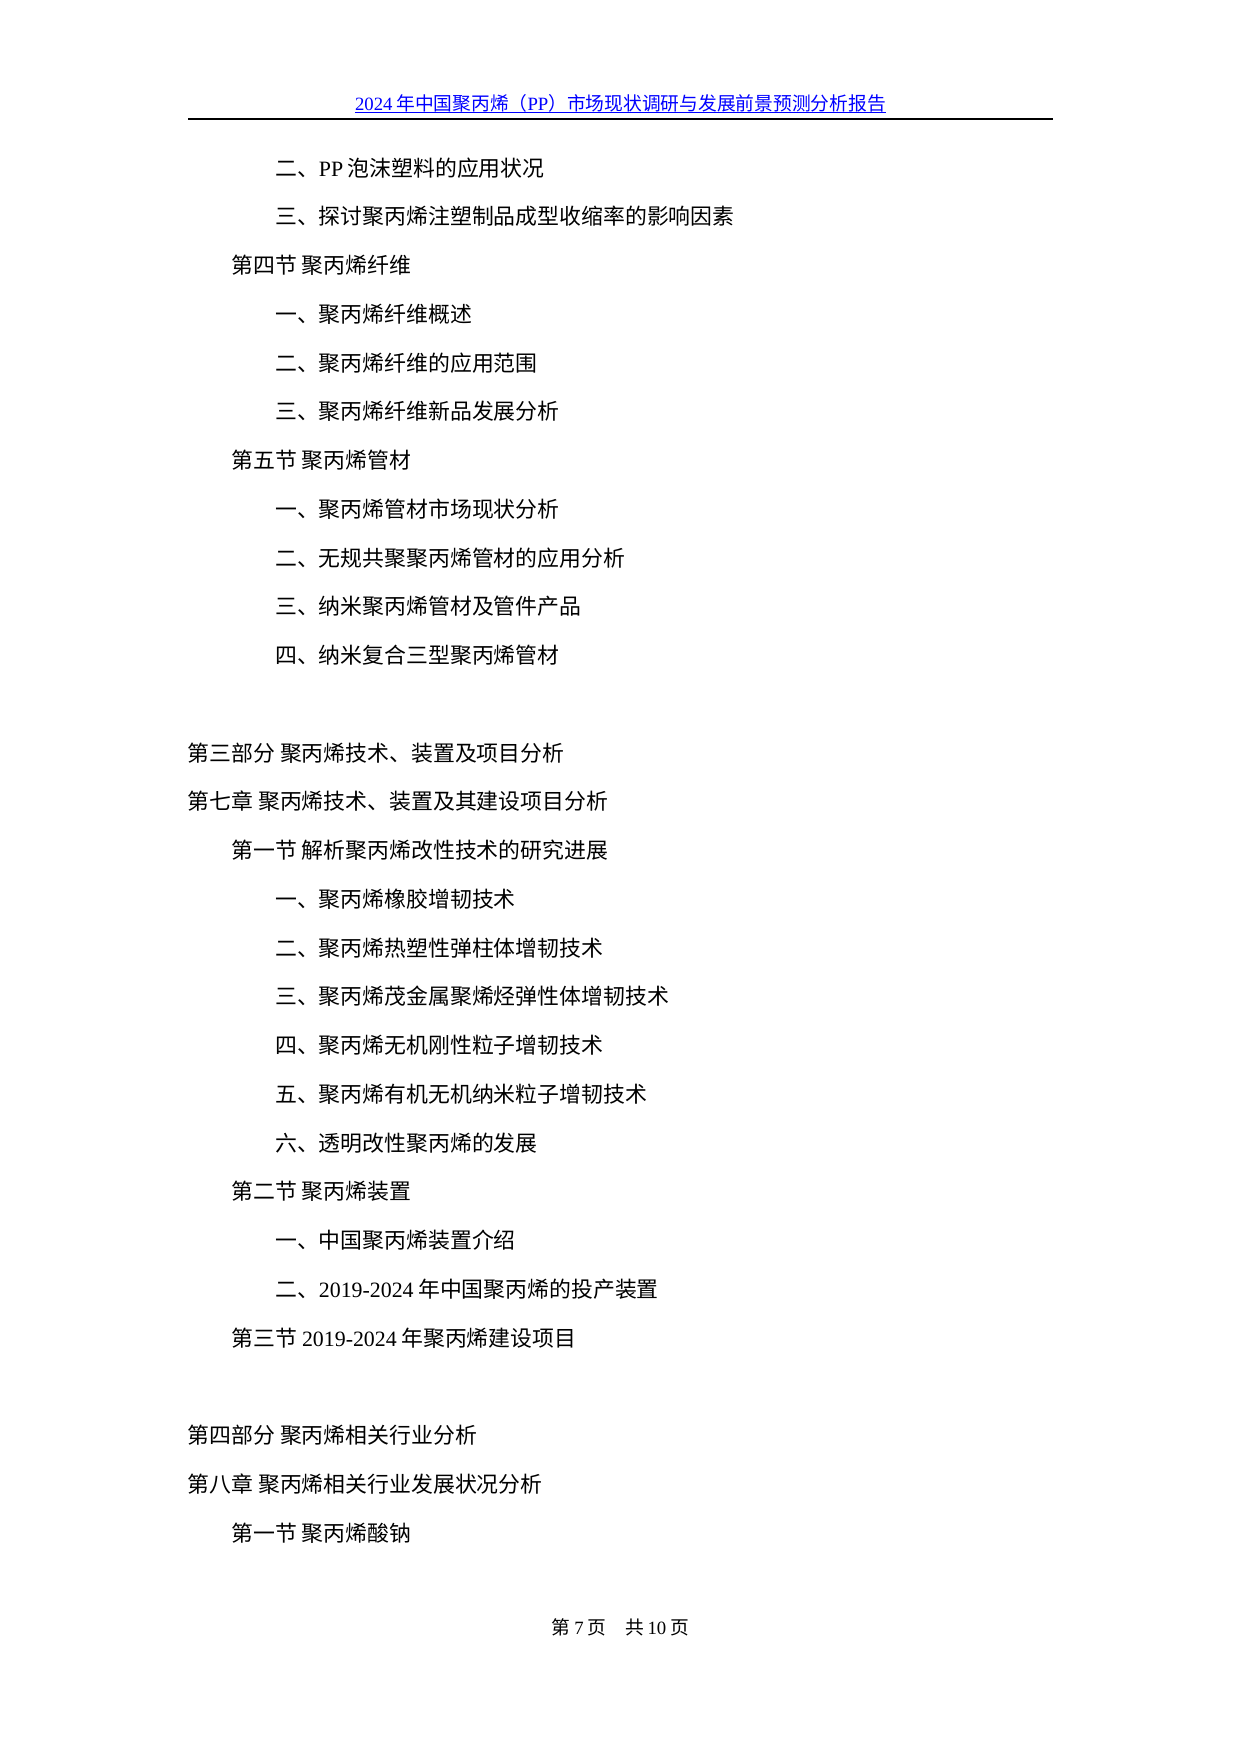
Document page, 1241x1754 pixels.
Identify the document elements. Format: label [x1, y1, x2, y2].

text [187, 150, 1053, 1548]
